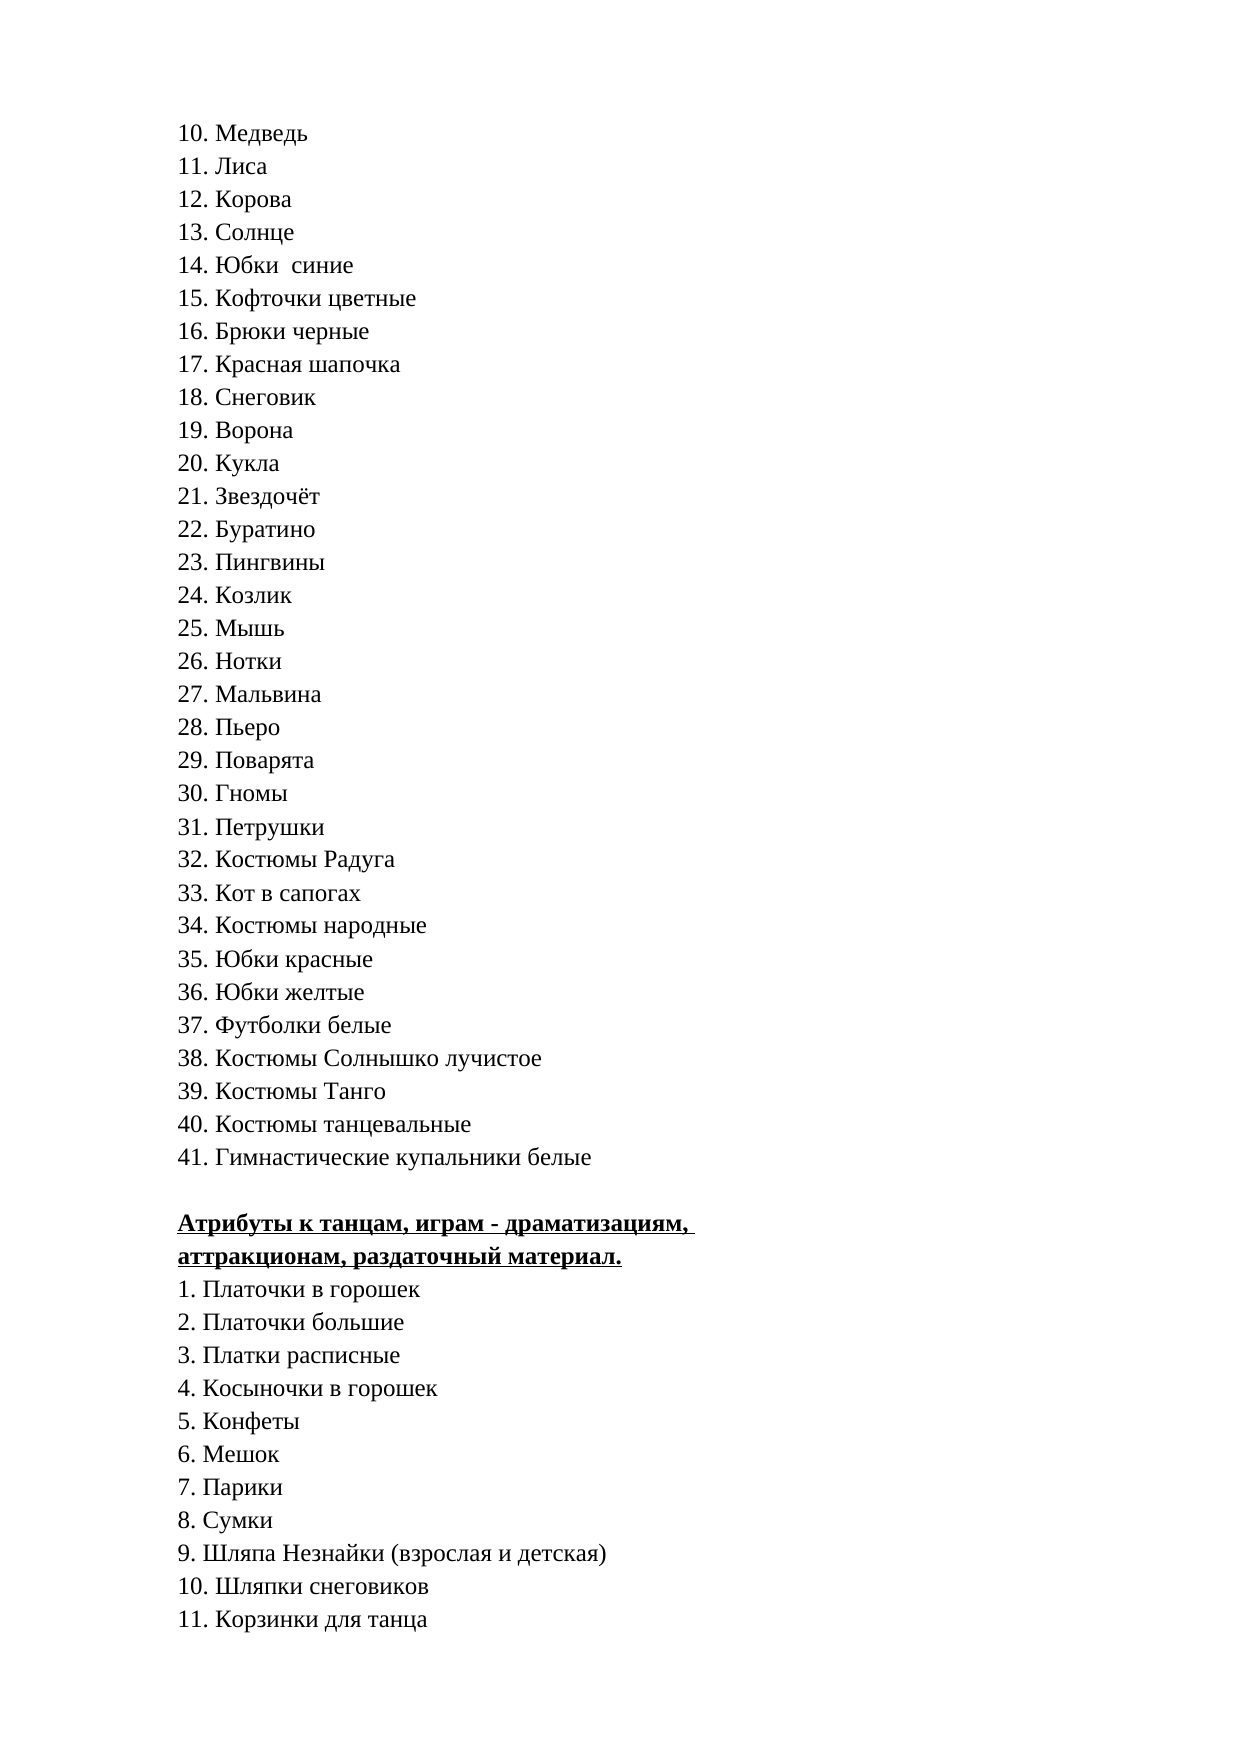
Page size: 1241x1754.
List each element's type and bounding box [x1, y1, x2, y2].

text [177, 118, 1152, 1633]
